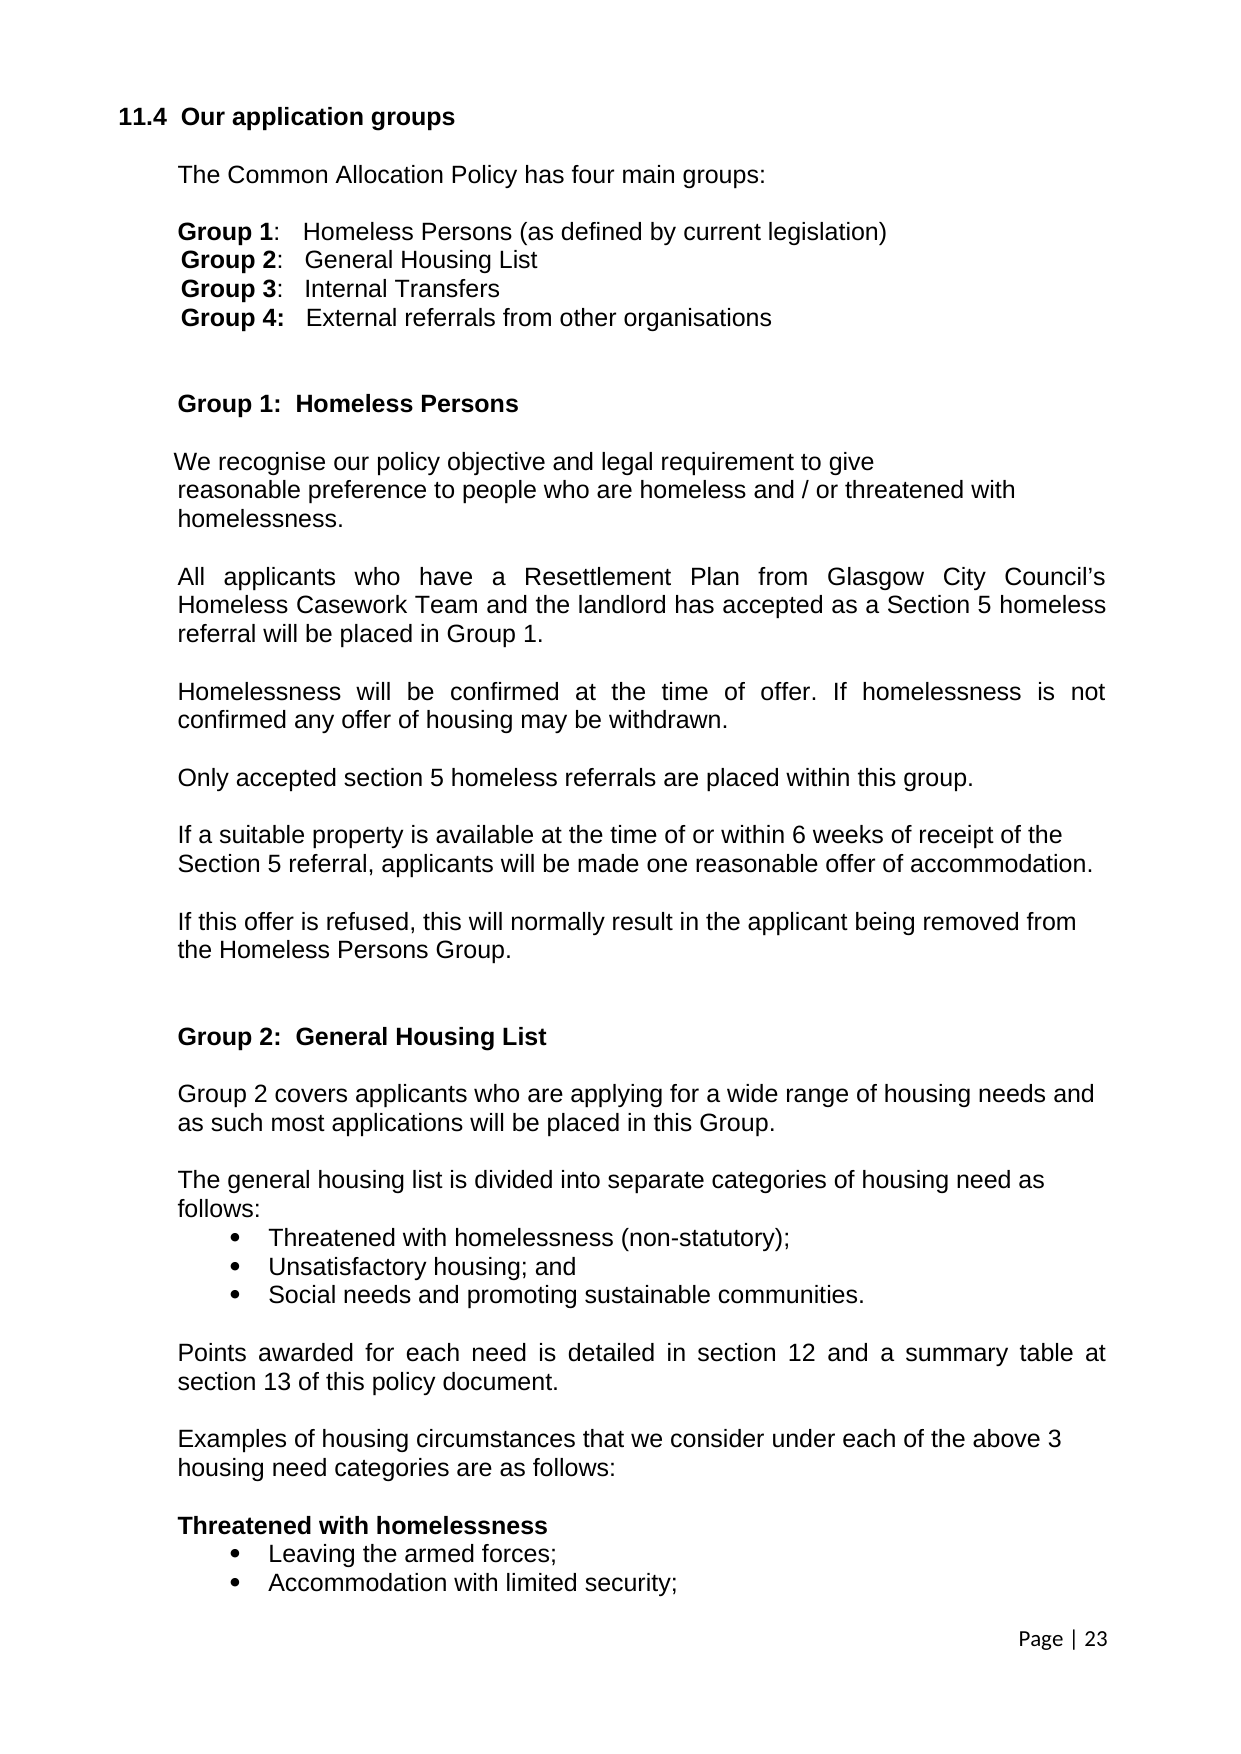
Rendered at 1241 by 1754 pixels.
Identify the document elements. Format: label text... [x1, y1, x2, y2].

text Section 5 referral, applicants will be made one reasonable offer of accommodation. [118, 849, 1107, 878]
text housing need categories are as follows: [118, 1453, 1107, 1482]
text follows: [118, 1194, 1107, 1223]
text 11.4 Our application groups [118, 102, 1107, 131]
text Group 4: External referrals from other organisations [118, 303, 1107, 332]
text Group 2: General Housing List [118, 245, 1107, 274]
text We recognise our policy objective and legal requirement to give [132, 447, 1107, 475]
text reasonable preference to people who are homeless and / or threatened with [132, 475, 1107, 504]
text the Homeless Persons Group. [118, 935, 1107, 964]
text Only accepted section 5 homeless referrals are placed within this group. [118, 763, 1107, 792]
text The general housing list is divided into separate categories of housing need as [118, 1165, 1107, 1194]
text Group 1: Homeless Persons [118, 389, 1107, 418]
list Unsatisfactory housing; and [231, 1252, 1107, 1281]
text Threatened with homelessness [118, 1511, 1107, 1539]
text Points awarded for each need is detailed in section 12 and a summary table at section 13 of this policy document. [177, 1338, 1107, 1396]
list Accommodation with limited security; [231, 1568, 1107, 1597]
text Group 2: General Housing List [118, 1022, 1107, 1050]
list Social needs and promoting sustainable communities. [231, 1281, 1107, 1309]
text homelessness. [132, 504, 1107, 533]
text Homelessness will be confirmed at the time of offer. If homelessness is not confirmed any offer of housing may be withdrawn. [177, 677, 1107, 734]
text Examples of housing circumstances that we consider under each of the above 3 [118, 1424, 1107, 1453]
text Group 3: Internal Transfers [118, 274, 1107, 303]
text The Common Allocation Policy has four main groups: [118, 160, 1107, 188]
text as such most applications will be placed in this Group. [118, 1108, 1107, 1137]
text All applicants who have a Resettlement Plan from Glasgow City Council’s Homeless Casework Team and the landlord has accepted as a Section 5 homeless referral will be placed in Group 1. [177, 562, 1107, 648]
list Leaving the armed forces; [231, 1539, 1107, 1568]
text If a suitable property is available at the time of or within 6 weeks of receipt of the [118, 820, 1107, 849]
text Group 1: Homeless Persons (as defined by current legislation) [118, 217, 1107, 245]
list Threatened with homelessness (non-statutory); [231, 1223, 1107, 1252]
text If this offer is refused, this will normally result in the applicant being removed from [118, 907, 1107, 935]
text Group 2 covers applicants who are applying for a wide range of housing needs and [118, 1079, 1107, 1108]
